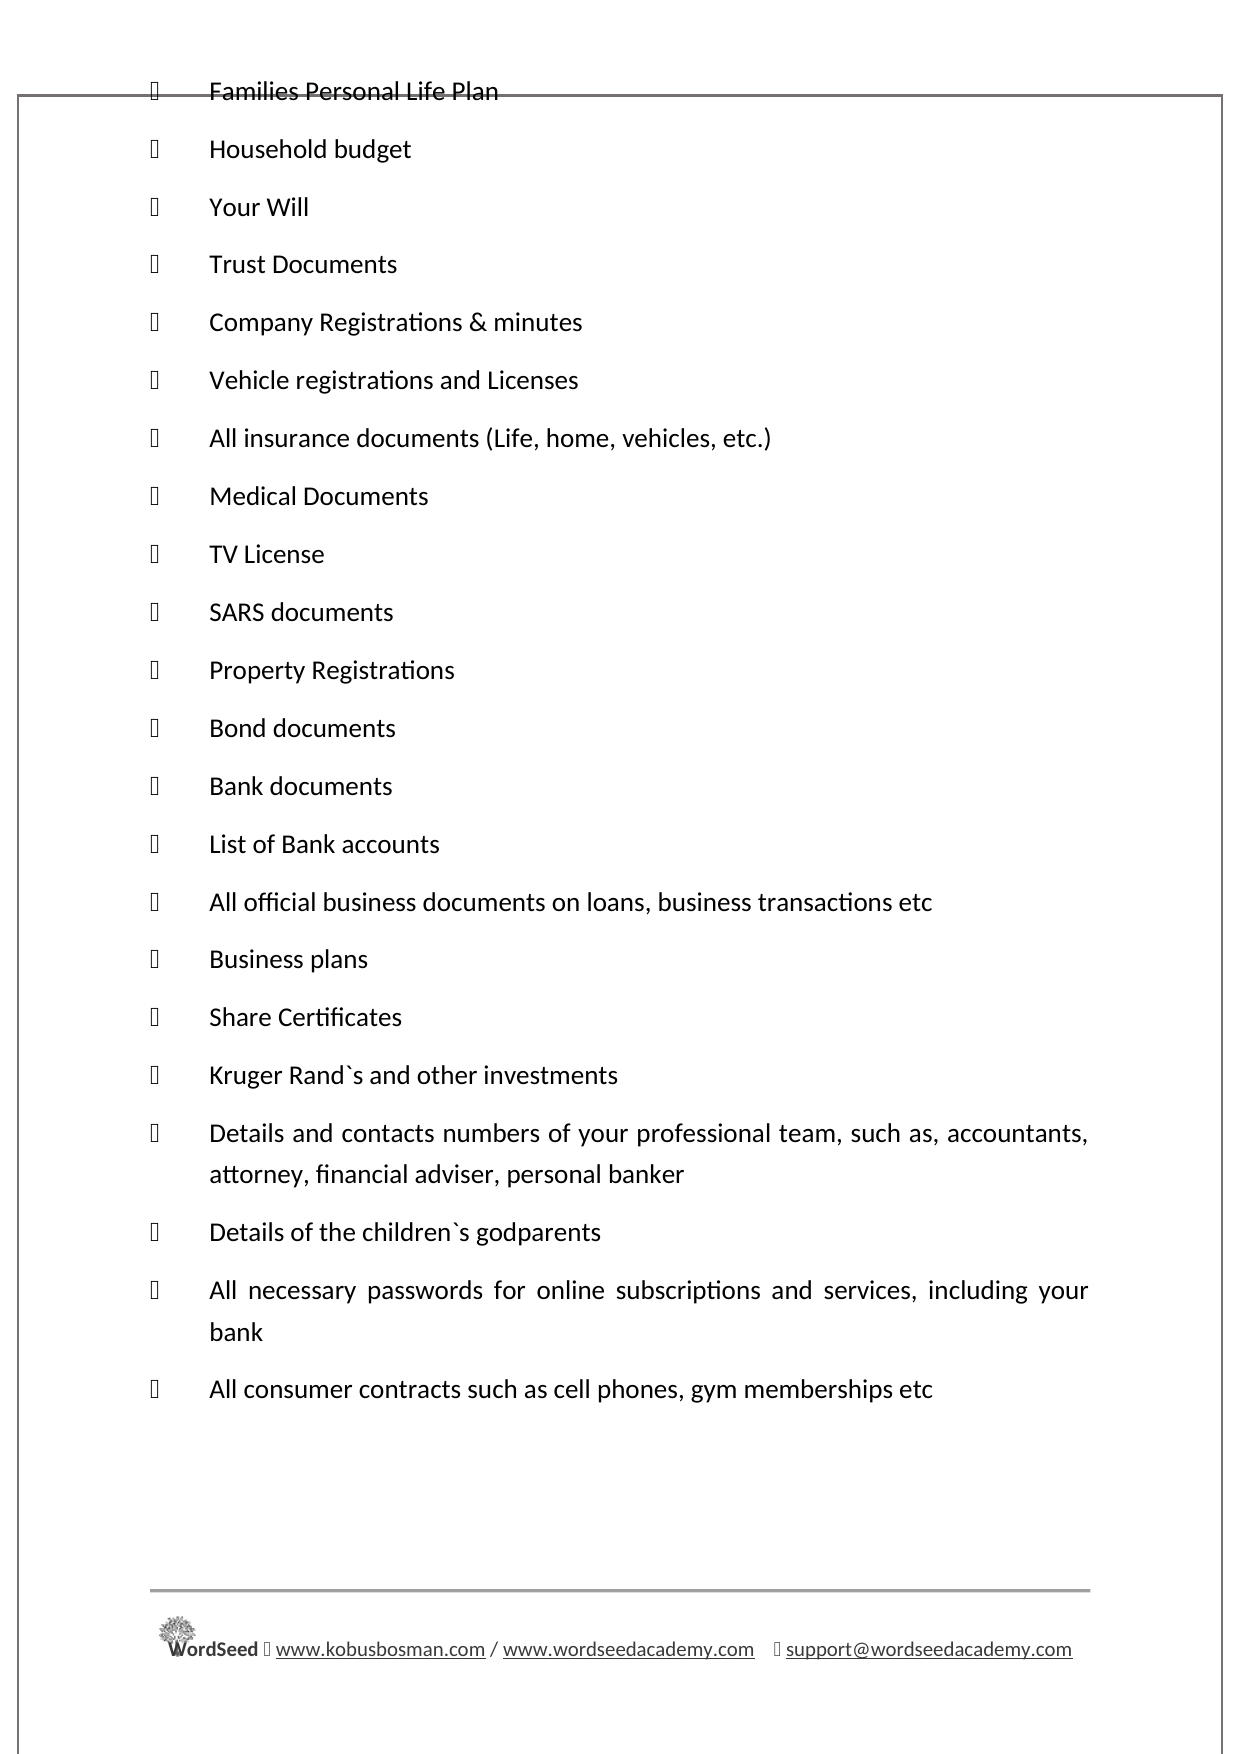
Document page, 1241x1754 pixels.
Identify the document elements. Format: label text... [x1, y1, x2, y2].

list Bond documents [150, 711, 1090, 744]
list Details and contacts numbers of your professional team, such as, accountants, attorney, financial adviser, personal banker [150, 1116, 1090, 1191]
list Bank documents [150, 769, 1090, 802]
list Vehicle registrations and Licenses [150, 363, 1090, 396]
list Medical Documents [150, 479, 1090, 512]
list Property Registrations [150, 653, 1090, 686]
list Household budget [150, 132, 1090, 165]
list List of Bank accounts [150, 827, 1090, 860]
list All consumer contracts such as cell phones, gym memberships etc [150, 1373, 1090, 1406]
list All official business documents on loans, business transactions etc [150, 885, 1090, 918]
list Kruger Rand`s and other investments [150, 1058, 1090, 1091]
list Details of the children`s godparents [150, 1216, 1090, 1248]
list Share Certificates [150, 1001, 1090, 1033]
list TV License [150, 537, 1090, 570]
list Your Will [150, 190, 1090, 223]
list SARS documents [150, 595, 1090, 628]
list Company Registrations & minutes [150, 306, 1090, 338]
list All insurance documents (Life, home, vehicles, etc.) [150, 421, 1090, 454]
list Business plans [150, 943, 1090, 976]
list All necessary passwords for online subscriptions and services, including your bank [150, 1273, 1090, 1348]
list Trust Documents [150, 248, 1090, 281]
list Families Personal Life Plan [150, 74, 1090, 107]
